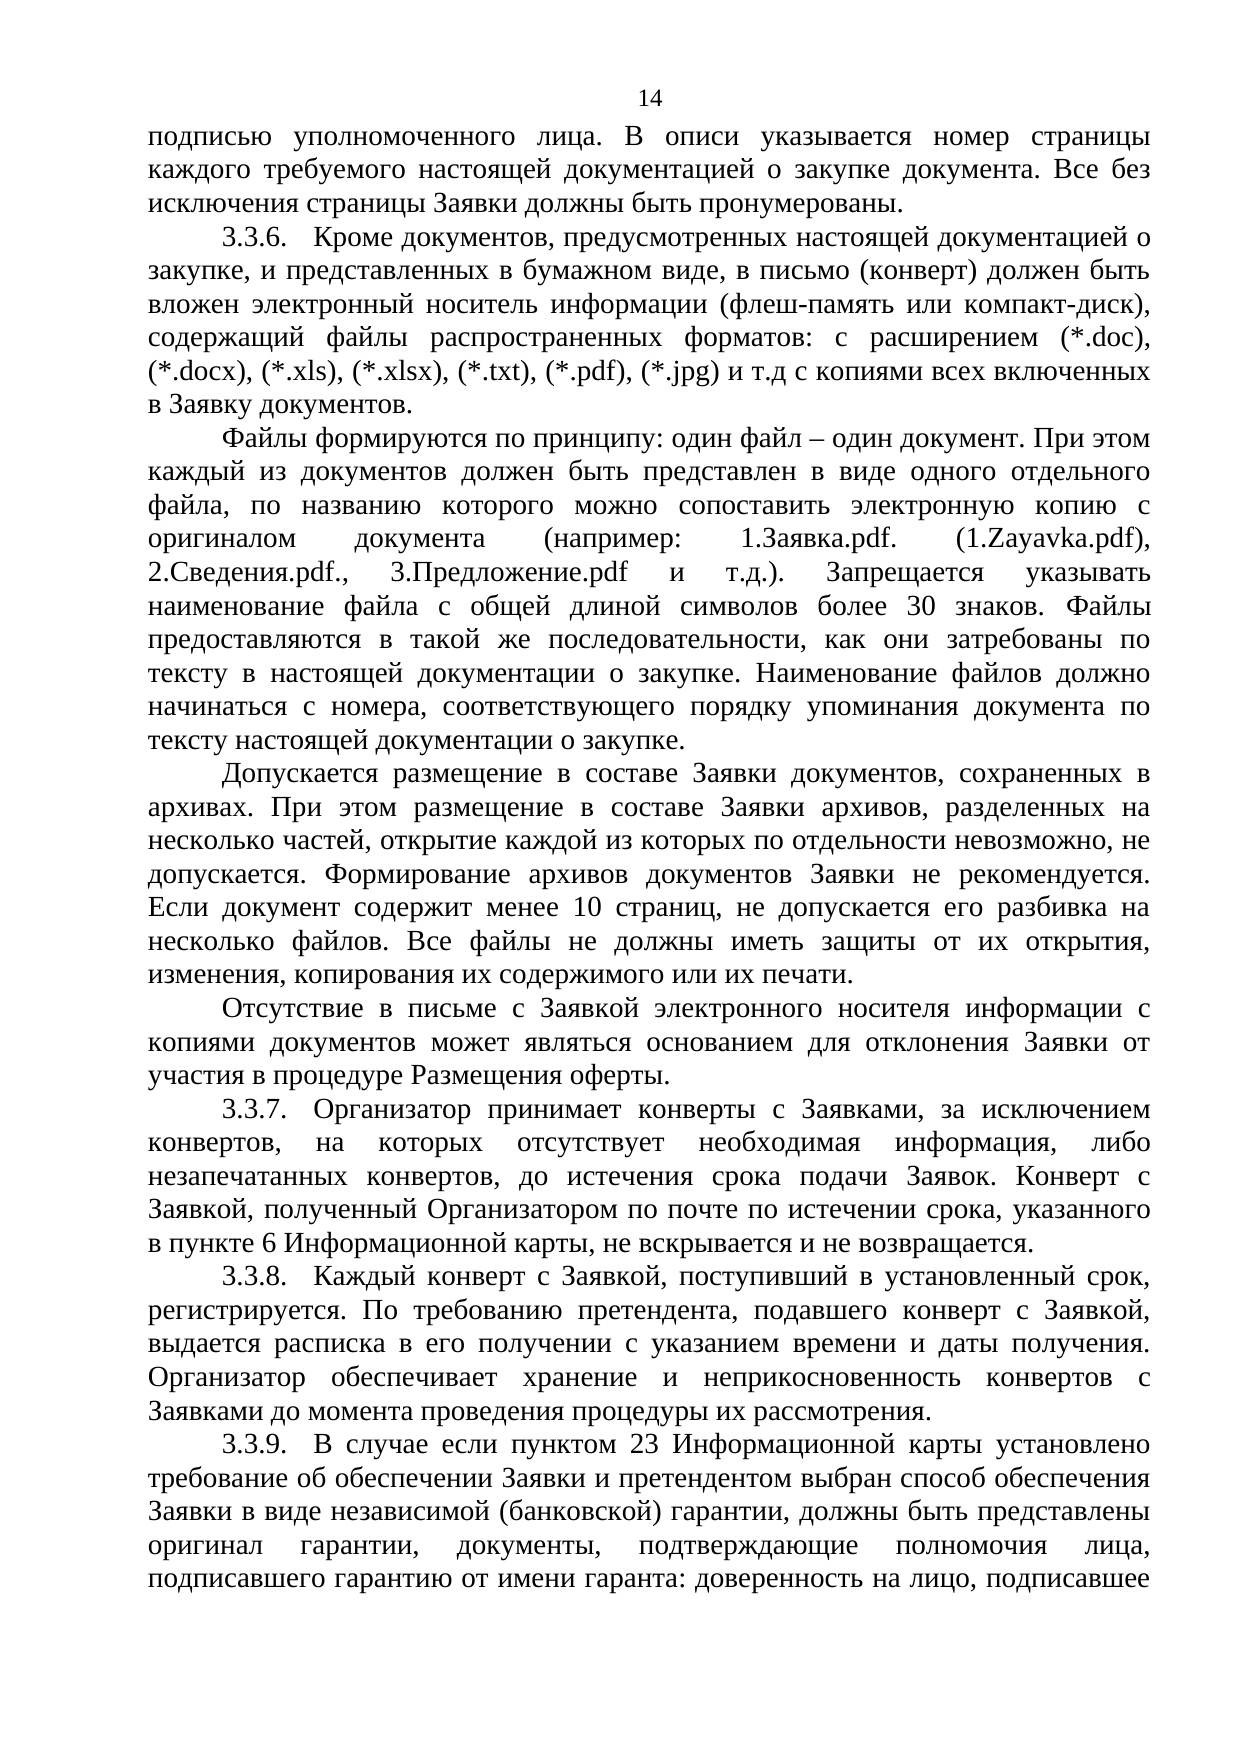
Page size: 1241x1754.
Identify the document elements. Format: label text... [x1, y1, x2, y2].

list Каждый конверт с Заявкой, поступивший в установленный срок, регистрируется. По требованию претендента, подавшего конверт с Заявкой, выдается расписка в его получении с указанием времени и даты получения. Организатор обеспечивает хранение и неприкосновенность конвертов с Заявками до момента проведения процедуры их рассмотрения. [148, 1258, 1152, 1426]
text Отсутствие в письме с Заявкой электронного носителя информации с копиями документов может являться основанием для отклонения Заявки от участия в процедуре Размещения оферты. [148, 990, 1152, 1091]
list Организатор принимает конверты с Заявками, за исключением конвертов, на которых отсутствует необходимая информация, либо незапечатанных конвертов, до истечения срока подачи Заявок. Конверт с Заявкой, полученный Организатором по почте по истечении срока, указанного в пункте 6 Информационной карты, не вскрывается и не возвращается. [148, 1091, 1152, 1258]
text Файлы формируются по принципу: один файл – один документ. При этом каждый из документов должен быть представлен в виде одного отдельного файла, по названию которого можно сопоставить электронную копию с оригиналом документа (например: 1.Заявка.pdf. (1.Zayavka.pdf), 2.Сведения.pdf., 3.Предложение.pdf и т.д.). Запрещается указывать наименование файла с общей длиной символов более 30 знаков. Файлы предоставляются в такой же последовательности, как они затребованы по тексту в настоящей документации о закупке. Наименование файлов должно начинаться с номера, соответствующего порядку упоминания документа по тексту настоящей документации о закупке. [148, 420, 1152, 755]
text Допускается размещение в составе Заявки документов, сохраненных в архивах. При этом размещение в составе Заявки архивов, разделенных на несколько частей, открытие каждой из которых по отдельности невозможно, не допускается. Формирование архивов документов Заявки не рекомендуется. Если документ содержит менее 10 страниц, не допускается его разбивка на несколько файлов. Все файлы не должны иметь защиты от их открытия, изменения, копирования их содержимого или их печати. [148, 755, 1152, 990]
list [148, 118, 1152, 219]
list Кроме документов, предусмотренных настоящей документацией о закупке, и представленных в бумажном виде, в письмо (конверт) должен быть вложен электронный носитель информации (флеш-память или компакт-диск), содержащий файлы распространенных форматов: с расширением (*.doc), (*.docx), (*.xls), (*.xlsx), (*.txt), (*.pdf), (*.jpg) и т.д с копиями всех включенных в Заявку документов. [148, 219, 1152, 420]
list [148, 1426, 1152, 1594]
